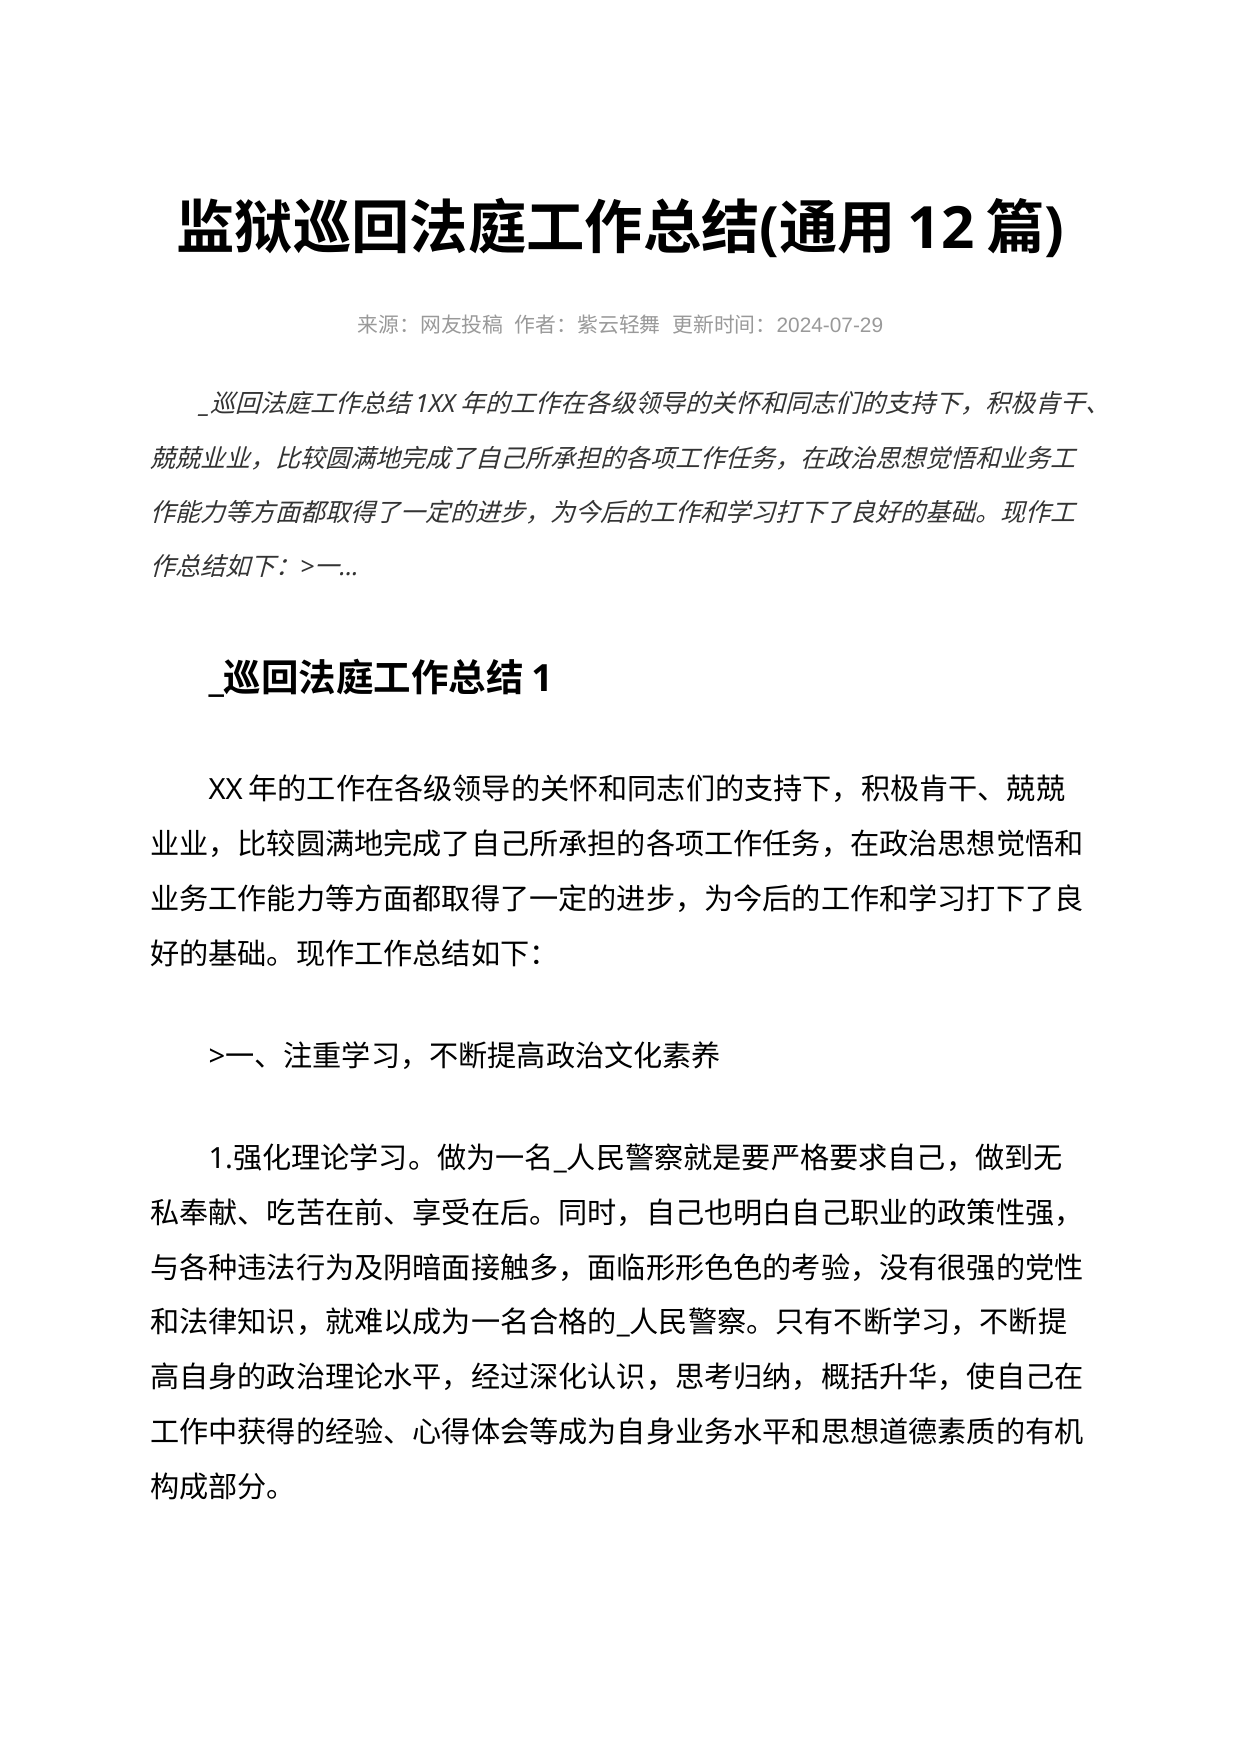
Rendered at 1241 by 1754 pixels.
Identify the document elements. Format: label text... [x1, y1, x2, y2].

text _巡回法庭工作总结1XX年的工作在各级领导的关怀和同志们的支持下，积极肯干、兢兢业业，比较圆满地完成了自己所承担的各项工作任务，在政治思想觉悟和业务工作能力等方面都取得了一定的进步，为今后的工作和学习打下了良好的基础。现作工作总结如下：>一... [150, 384, 1090, 583]
text _巡回法庭工作总结1 [150, 648, 1090, 703]
text XX年的工作在各级领导的关怀和同志们的支持下，积极肯干、兢兢业业，比较圆满地完成了自己所承担的各项工作任务，在政治思想觉悟和业务工作能力等方面都取得了一定的进步，为今后的工作和学习打下了良好的基础。现作工作总结如下： [150, 766, 1090, 973]
subtitle 监狱巡回法庭工作总结(通用12篇) [150, 181, 1090, 266]
text >一、注重学习，不断提高政治文化素养 [150, 1032, 1090, 1075]
text 1.强化理论学习。做为一名_人民警察就是要严格要求自己，做到无私奉献、吃苦在前、享受在后。同时，自己也明白自己职业的政策性强，与各种违法行为及阴暗面接触多，面临形形色色的考验，没有很强的党性和法律知识，就难以成为一名合格的_人民警察。只有不断学习，不断提高自身的政治理论水平，经过深化认识，思考归纳，概括升华，使自己在工作中获得的经验、心得体会等成为自身业务水平和思想道德素质的有机构成部分。 [150, 1134, 1090, 1506]
text 来源：网友投稿 作者：紫云轻舞 更新时间：2024-07-29 [150, 313, 1090, 337]
